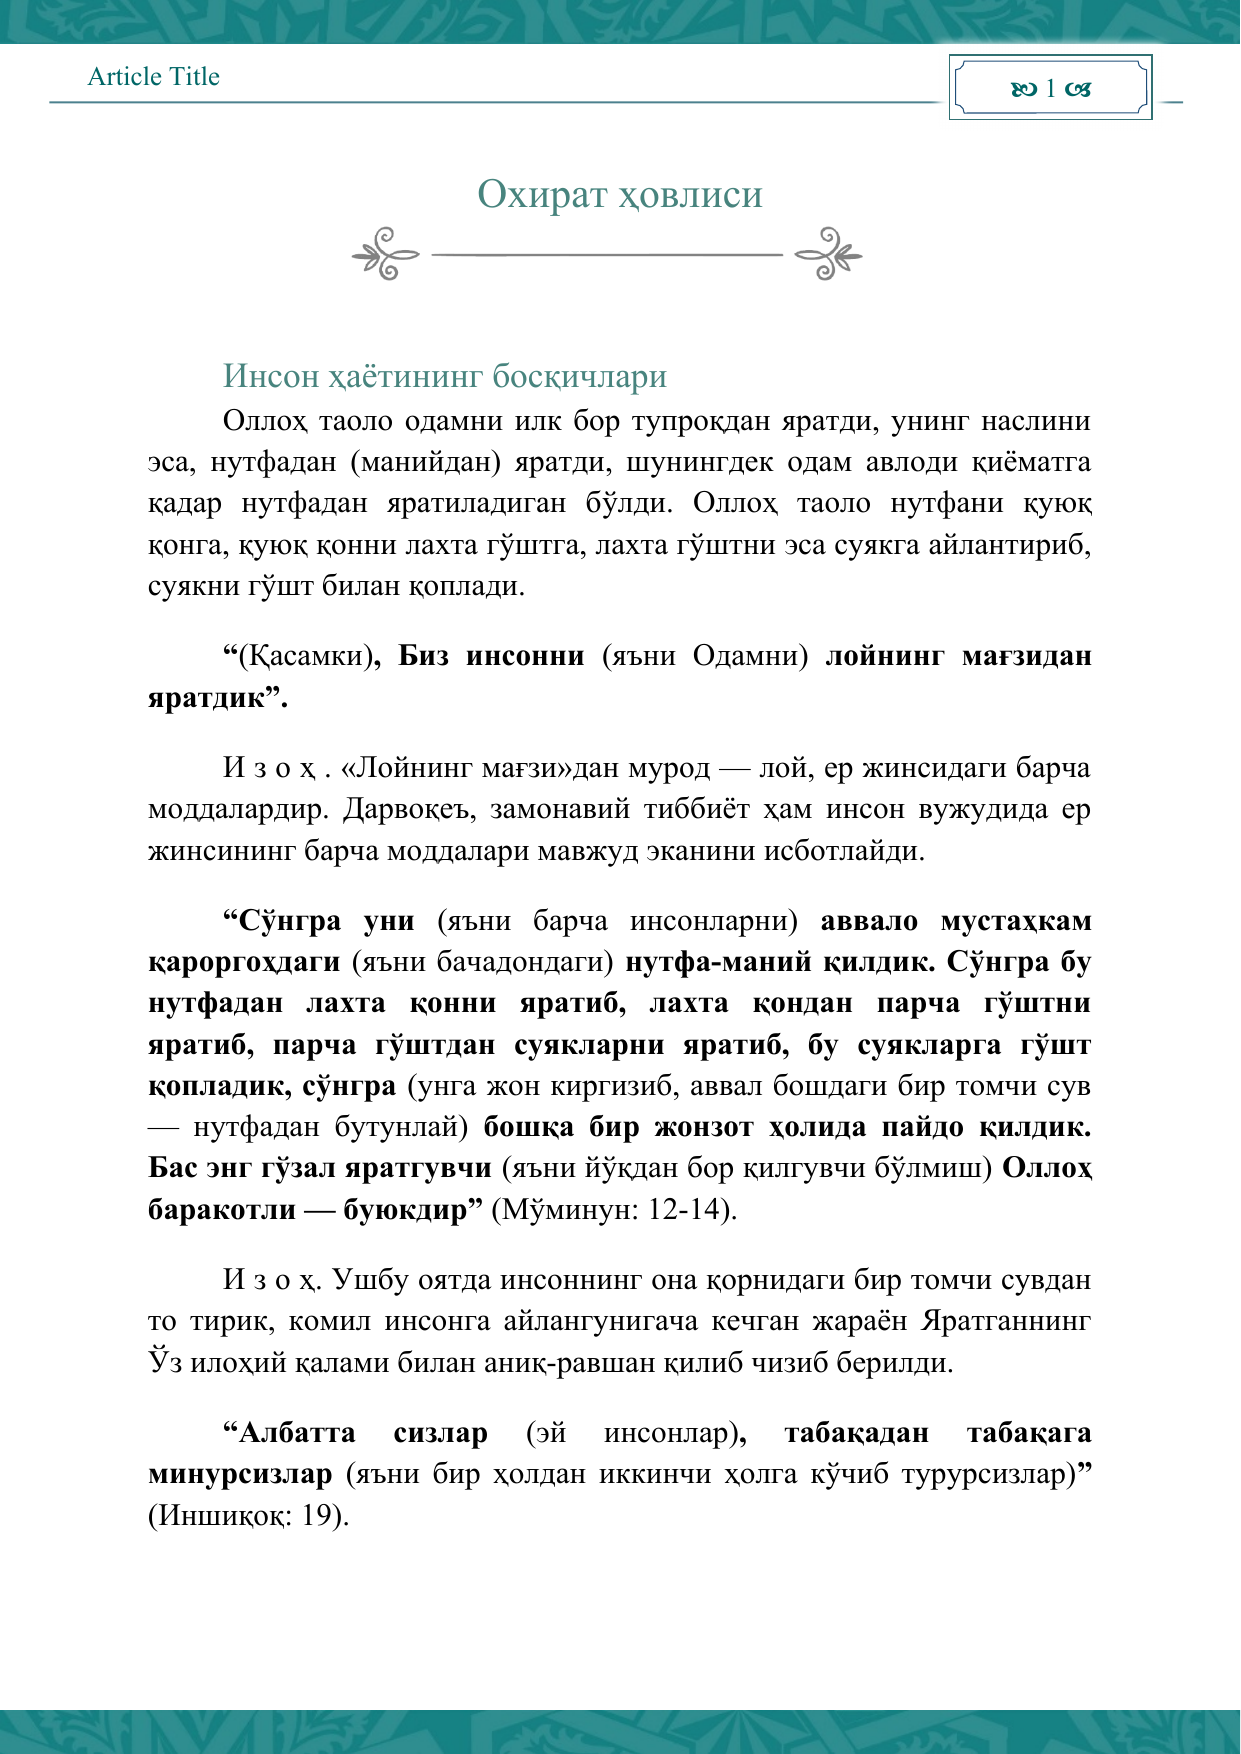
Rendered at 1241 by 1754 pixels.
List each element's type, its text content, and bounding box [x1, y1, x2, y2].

text “Албатта сизлар (эй инсонлар), табақадан табақага минурсизлар (яъни бир ҳолдан иккинчи ҳолга кўчиб турурсизлар)” (Иншиқоқ: 19). [148, 1413, 1092, 1532]
picture [0, 0, 1240, 44]
text И з о ҳ . «Лойнинг мағзи»дан мурод — лой, ер жинсидаги барча моддалардир. Дарвоқеъ, замонавий тиббиёт ҳам инсон вужудида ер жинсининг барча моддалари мавжуд эканини исботлайди. [148, 748, 1092, 867]
subtitle Инсон ҳаётининг босқичлари [148, 354, 1092, 395]
text Оллоҳ таоло одамни илк бор тупроқдан яратди, унинг наслини эса, нутфадан (манийдан) яратди, шунингдек одам авлоди қиёматга қадар нутфадан яратиладиган бўлди. Оллоҳ таоло нутфани қуюқ қонга, қуюқ қонни лахта гўштга, лахта гўштни эса суякга айлантириб, суякни гўшт билан қоплади. [148, 401, 1092, 602]
picture [0, 1710, 1241, 1754]
text “(Қасамки), Биз инсонни (яъни Одамни) лойнинг мағзидан яратдик”. [148, 637, 1092, 714]
text И з о ҳ. Ушбу оятда инсоннинг она қорнидаги бир томчи сувдан то тирик, комил инсонга айлангунигача кечган жараён Яратганнинг Ўз илоҳий қалами билан аниқ-равшан қилиб чизиб берилди. [148, 1260, 1092, 1379]
text “Сўнгра уни (яъни барча инсонларни) аввало мустаҳкам қароргоҳдаги (яъни бачадондаги) нутфа-маний қилдик. Сўнгра бу нутфадан лахта қонни яратиб, лахта қондан парча гўштни яратиб, парча гўштдан суякларни яратиб, бу суякларга гўшт қопладик, сўнгра (унга жон киргизиб, аввал бошдаги бир томчи сув — нутфадан бутунлай) бошқа бир жонзот ҳолида пайдо қилдик. Бас энг гўзал яратгувчи (яъни йўқдан бор қилгувчи бўлмиш) Оллоҳ баракотли — буюкдир” (Мўминун: 12-14). [148, 901, 1092, 1226]
subtitle Охират ҳовлиси [148, 168, 1092, 216]
